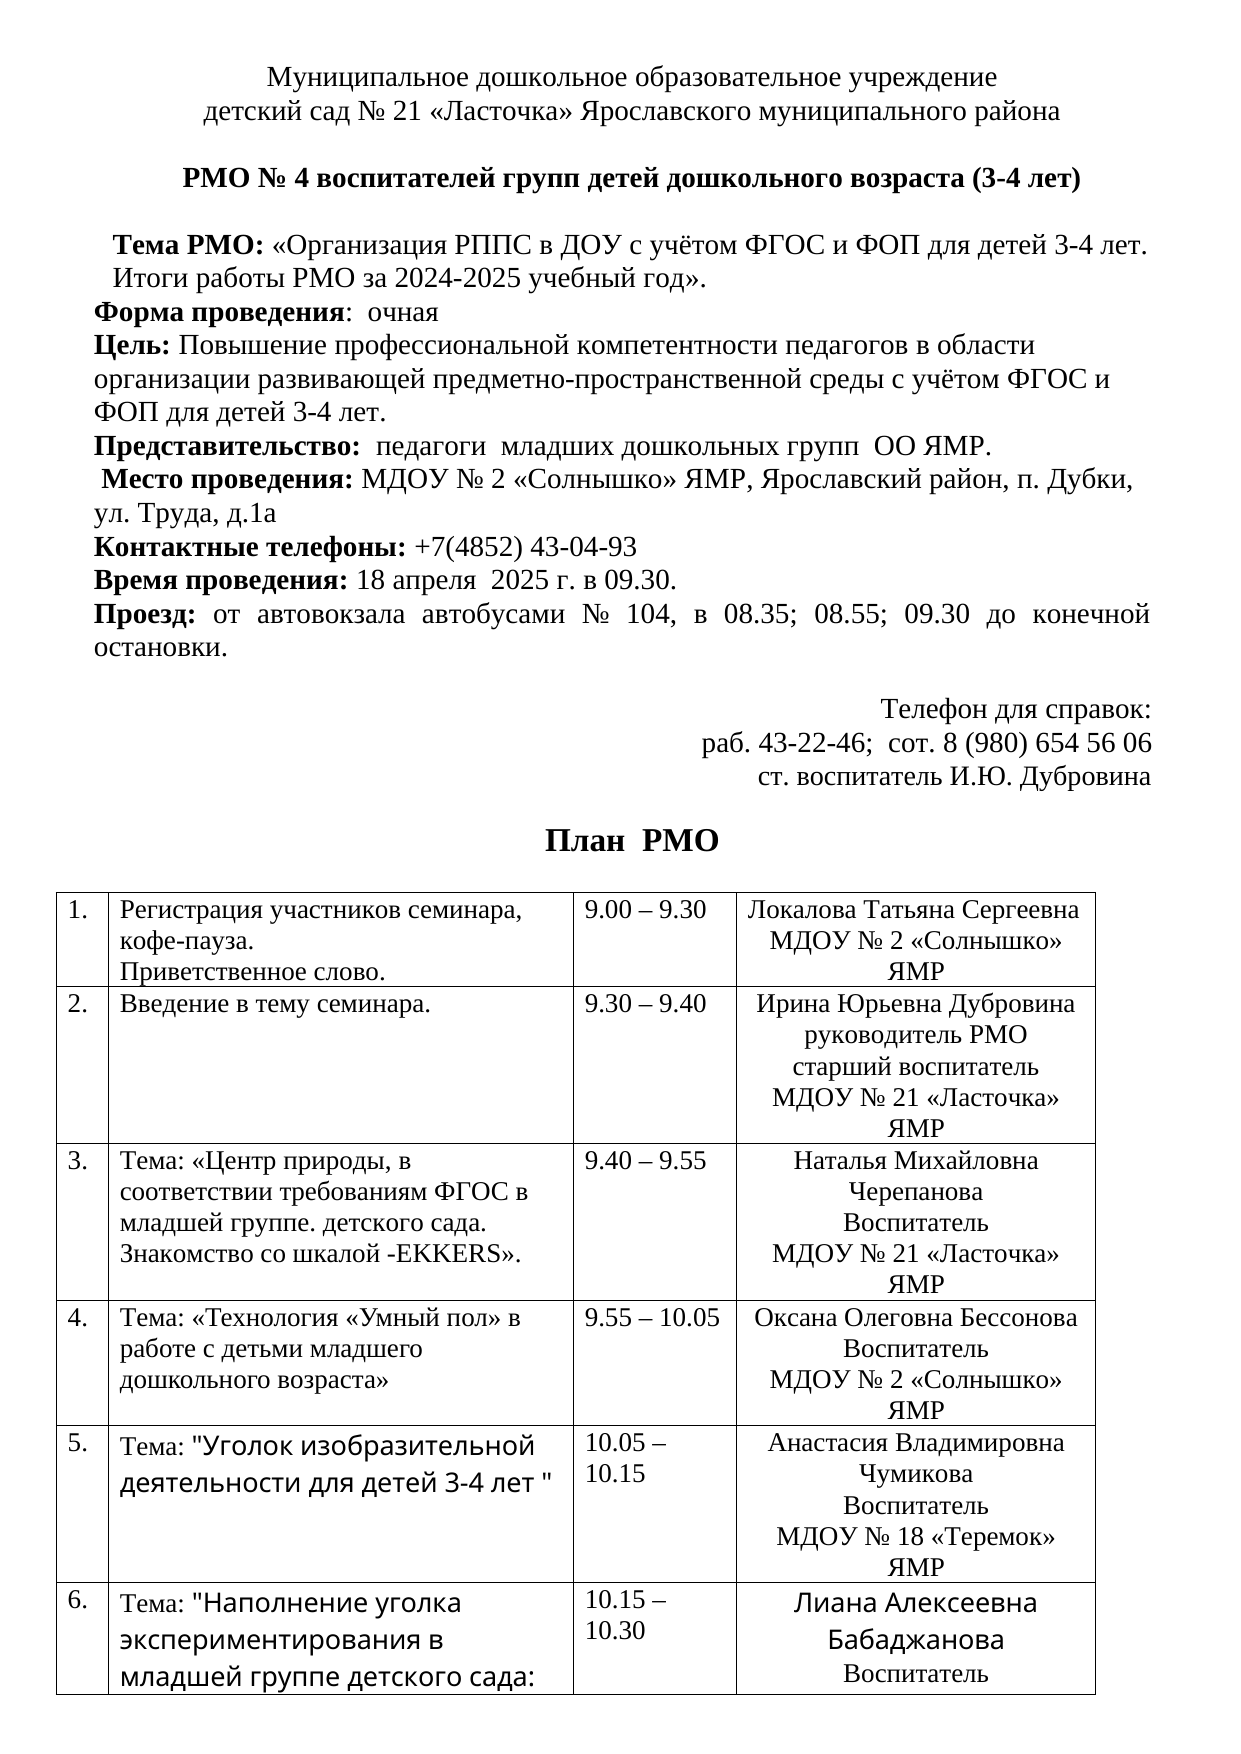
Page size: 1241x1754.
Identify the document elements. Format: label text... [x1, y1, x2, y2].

table_cell 6. [57, 1583, 108, 1694]
table_cell 2. [57, 987, 108, 1143]
table_cell 10.05 – 10.15 [574, 1426, 736, 1582]
text Тема РМО: «Организация РППС в ДОУ с учётом ФГОС и ФОП для детей 3-4 лет. Итоги работы РМО за 2024-2025 учебный год». [112, 227, 1152, 294]
table_cell Тема: «Технология «Умный пол» в работе с детьми младшего дошкольного возраста» [109, 1301, 573, 1425]
table_cell Тема: "Наполнение уголка экспериментирования в младшей группе детского сада: гармония с природой и развитие детских наблюдательных навыков". [109, 1583, 185, 1694]
table_cell 4. [57, 1301, 108, 1425]
text Цель: Повышение профессиональной компетентности педагогов в области организации развивающей предметно-пространственной среды с учётом ФГОС и ФОП для детей 3-4 лет. [94, 327, 1152, 428]
table_cell 9.30 – 9.40 [574, 987, 736, 1143]
text Проезд: от автовокзала автобусами № 104, в 08.35; 08.55; 09.30 до конечной остановки. [94, 596, 1152, 663]
text Телефон для справок: [112, 692, 1152, 725]
table_cell 5. [57, 1426, 108, 1582]
table_cell Анастасия Владимировна Чумикова Воспитатель МДОУ № 18 «Теремок» ЯМР [737, 1426, 1095, 1582]
table_cell 10.15 – 10.30 [574, 1583, 736, 1694]
table_header 1. [57, 893, 108, 986]
text ст. воспитатель И.Ю. Дубровина [112, 759, 1152, 791]
text детский сад № 21 «Ласточка» Ярославского муниципального района [112, 93, 1152, 126]
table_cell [737, 1583, 1095, 1694]
table_header 9.00 – 9.30 [574, 893, 736, 986]
text Представительство: педагоги младших дошкольных групп ОО ЯМР. [94, 428, 1152, 462]
text Муниципальное дошкольное образовательное учреждение [112, 59, 1152, 93]
text раб. 43-22-46; сот. 8 (980) 654 56 06 [112, 725, 1152, 759]
table_cell Наталья Михайловна Черепанова Воспитатель МДОУ № 21 «Ласточка» ЯМР [737, 1144, 1095, 1300]
text РМО № 4 воспитателей групп детей дошкольного возраста (3-4 лет) [112, 160, 1152, 193]
table_cell Тема: "Наполнение уголка экспериментирования в младшей группе детского сада: гармония с природой и развитие детских наблюдательных навыков". [444, 1583, 573, 1694]
text Время проведения: 18 апреля 2025 г. в 09.30. [94, 562, 1152, 596]
table_cell 3. [57, 1144, 108, 1300]
table_cell 9.55 – 10.05 [574, 1301, 736, 1425]
text План РМО [112, 820, 1152, 858]
table_cell Введение в тему семинара. [109, 987, 573, 1143]
table_cell Оксана Олеговна Бессонова Воспитатель МДОУ № 2 «Солнышко» ЯМР [737, 1301, 1095, 1425]
table_cell Тема: «Центр природы, в соответствии требованиям ФГОС в младшей группе. детского сада. Знакомство со шкалой -EKKERS». [109, 1144, 573, 1300]
text Форма проведения: очная [94, 294, 1152, 327]
text Место проведения: МДОУ № 2 «Солнышко» ЯМР, Ярославский район, п. Дубки, ул. Труда, д.1а [94, 462, 1152, 529]
table_header Регистрация участников семинара, кофе-пауза. Приветственное слово. [109, 893, 573, 986]
table_cell 9.40 – 9.55 [574, 1144, 736, 1300]
table_cell Тема: "Уголок изобразительной деятельности для детей 3-4 лет " [109, 1426, 573, 1582]
table_cell Ирина Юрьевна Дубровина руководитель РМО старший воспитатель МДОУ № 21 «Ласточка» ЯМР [737, 987, 1095, 1143]
text Контактные телефоны: +7(4852) 43-04-93 [94, 529, 1152, 562]
table_header Локалова Татьяна Сергеевна МДОУ № 2 «Солнышко» ЯМР [737, 893, 1095, 986]
